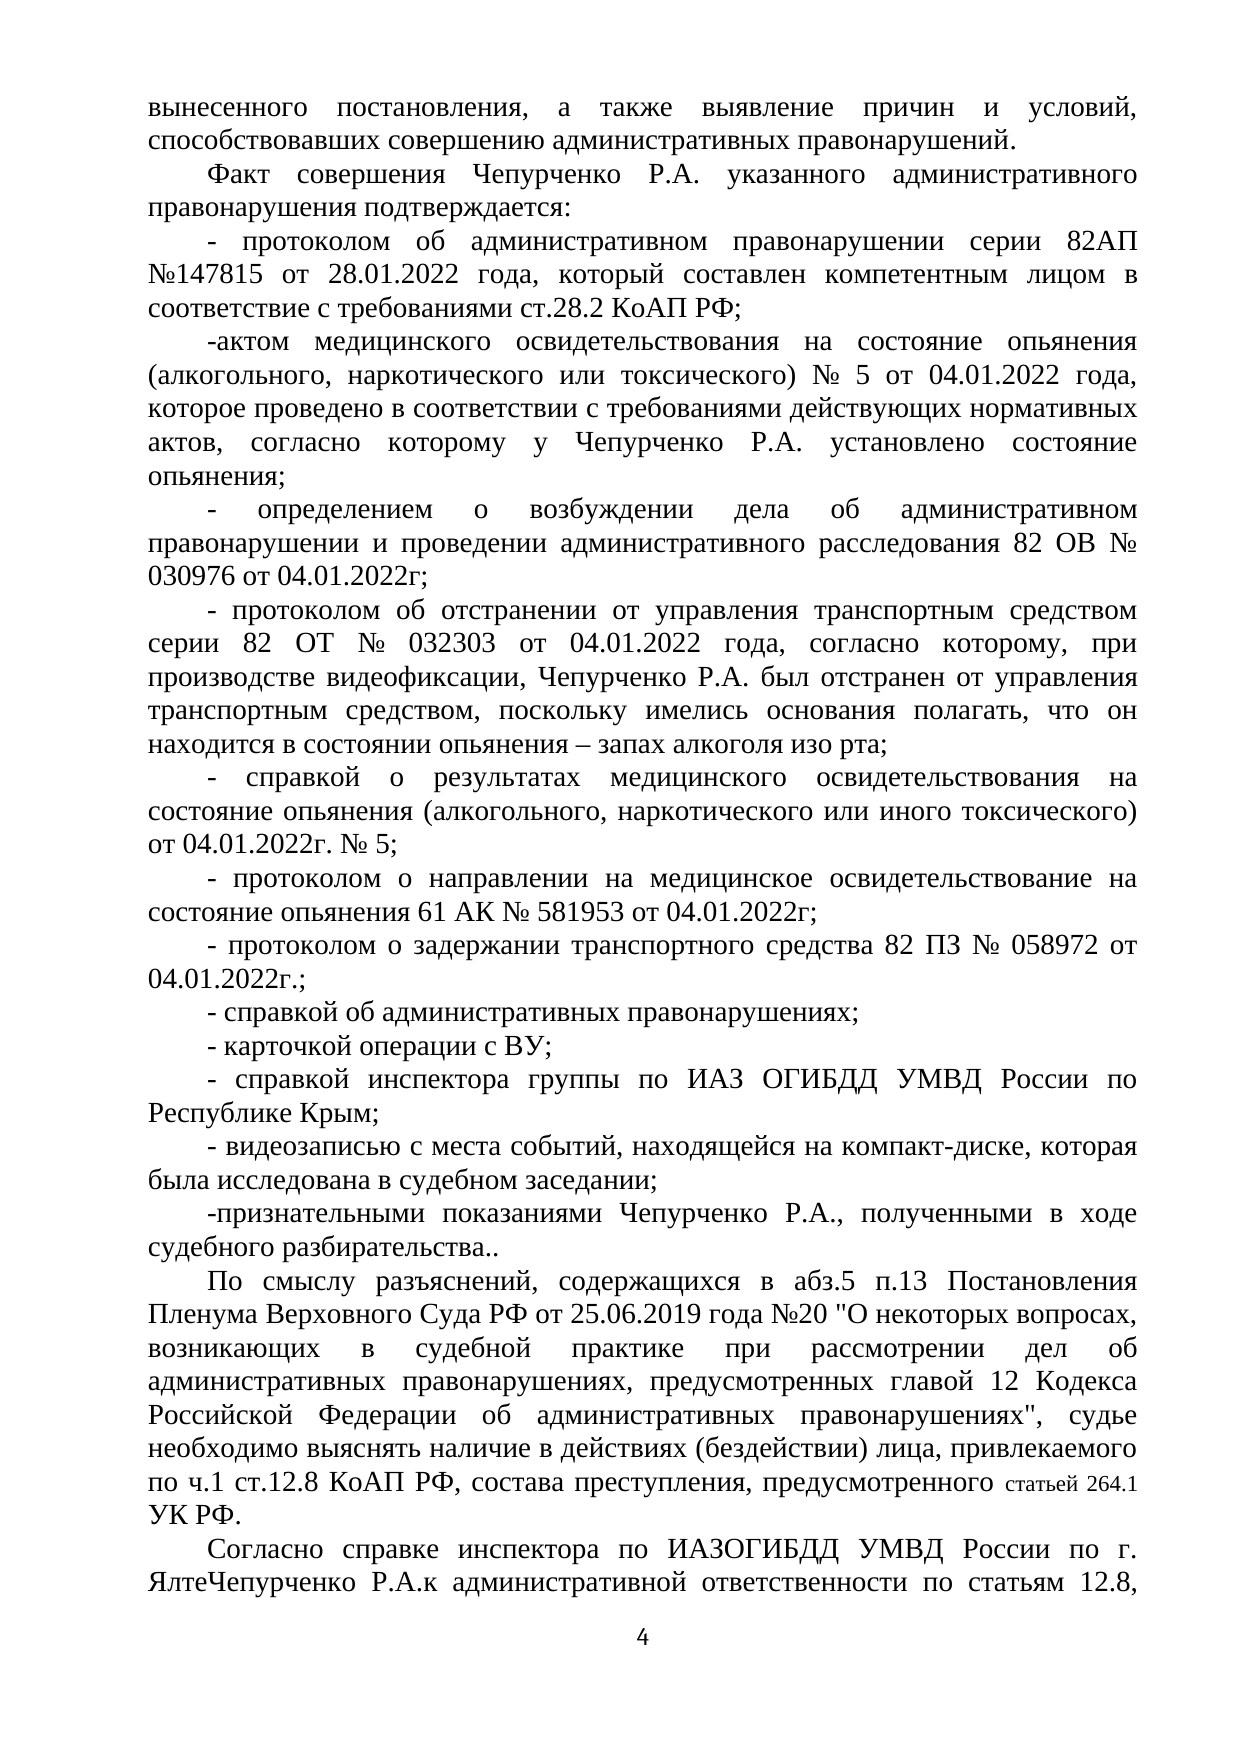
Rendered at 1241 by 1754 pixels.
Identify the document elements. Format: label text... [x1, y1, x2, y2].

text Факт совершения Чепурченко Р.А. указанного административного правонарушения подтверждается: [148, 156, 1138, 223]
text - карточкой операции с ВУ; [148, 1028, 1138, 1061]
text -признательными показаниями Чепурченко Р.А., полученными в ходе судебного разбирательства.. [148, 1196, 1138, 1263]
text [148, 89, 1138, 156]
text - видеозаписью с места событий, находящейся на компакт-диске, которая была исследована в судебном заседании; [148, 1128, 1138, 1196]
text - протоколом о направлении на медицинское освидетельствование на состояние опьянения 61 АК № 581953 от 04.01.2022г; [148, 860, 1138, 927]
text -актом медицинского освидетельствования на состояние опьянения (алкогольного, наркотического или токсического) № 5 от 04.01.2022 года, которое проведено в соответствии с требованиями действующих нормативных актов, согласно которому у Чепурченко Р.А. установлено состояние опьянения; [148, 323, 1138, 491]
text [148, 1531, 1138, 1598]
text - справкой о результатах медицинского освидетельствования на состояние опьянения (алкогольного, наркотического или иного токсического) от 04.01.2022г. № 5; [148, 759, 1138, 860]
text - справкой об административных правонарушениях; [148, 994, 1138, 1028]
text По смыслу разъяснений, содержащихся в абз.5 п.13 Постановления Пленума Верховного Суда РФ от 25.06.2019 года №20 "О некоторых вопросах, возникающих в судебной практике при рассмотрении дел об административных правонарушениях, предусмотренных главой 12 Кодекса Российской Федерации об административных правонарушениях", судье необходимо выяснять наличие в действиях (бездействии) лица, привлекаемого по ч.1 ст.12.8 КоАП РФ, состава преступления, предусмотренного статьей 264.1 УК РФ. [148, 1263, 1138, 1531]
text - протоколом об административном правонарушении серии 82АП №147815 от 28.01.2022 года, который составлен компетентным лицом в соответствие с требованиями ст.28.2 КоАП РФ; [148, 223, 1138, 323]
text - протоколом об отстранении от управления транспортным средством серии 82 ОТ № 032303 от 04.01.2022 года, согласно которому, при производстве видеофиксации, Чепурченко Р.А. был отстранен от управления транспортным средством, поскольку имелись основания полагать, что он находится в состоянии опьянения – запах алкоголя изо рта; [148, 592, 1138, 759]
text - определением о возбуждении дела об административном правонарушении и проведении административного расследования 82 ОВ № 030976 от 04.01.2022г; [148, 491, 1138, 592]
text - протоколом о задержании транспортного средства 82 ПЗ № 058972 от 04.01.2022г.; [148, 927, 1138, 994]
text - справкой инспектора группы по ИАЗ ОГИБДД УМВД России по Республике Крым; [148, 1061, 1138, 1128]
